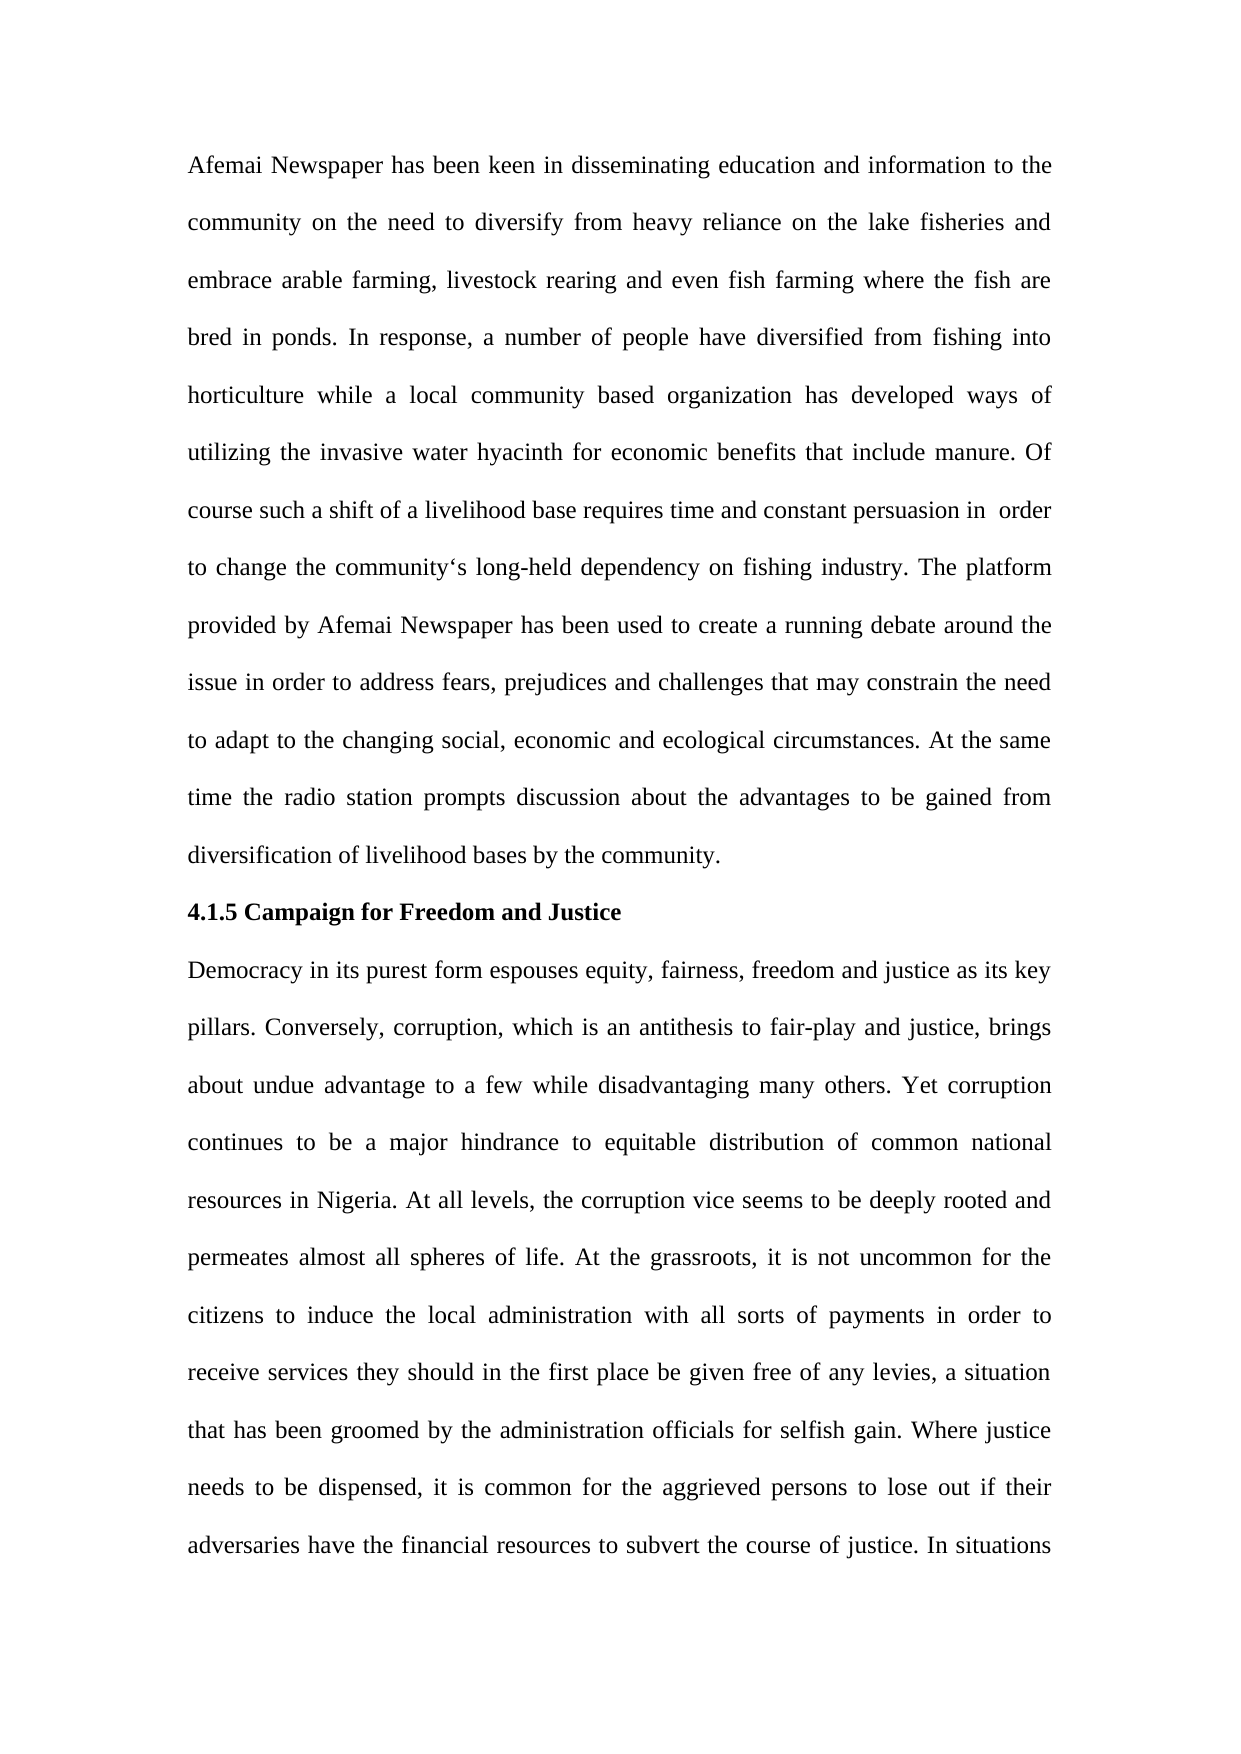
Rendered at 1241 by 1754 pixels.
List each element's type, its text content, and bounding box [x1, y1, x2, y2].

text Afemai Newspaper has been keen in disseminating education and information to the community on the need to diversify from heavy reliance on the lake fisheries and embrace arable farming, livestock rearing and even fish farming where the fish are bred in ponds. In response, a number of people have diversified from fishing into horticulture while a local community based organization has developed ways of utilizing the invasive water hyacinth for economic benefits that include manure. Of course such a shift of a livelihood base requires time and constant persuasion in order to change the community‘s long-held dependency on fishing industry. The platform provided by Afemai Newspaper has been used to create a running debate around the issue in order to address fears, prejudices and challenges that may constrain the need to adapt to the changing social, economic and ecological circumstances. At the same time the radio station prompts discussion about the advantages to be gained from diversification of livelihood bases by the community. [187, 150, 1053, 869]
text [187, 955, 1053, 1559]
text 4.1.5 Campaign for Freedom and Justice [187, 897, 1053, 926]
